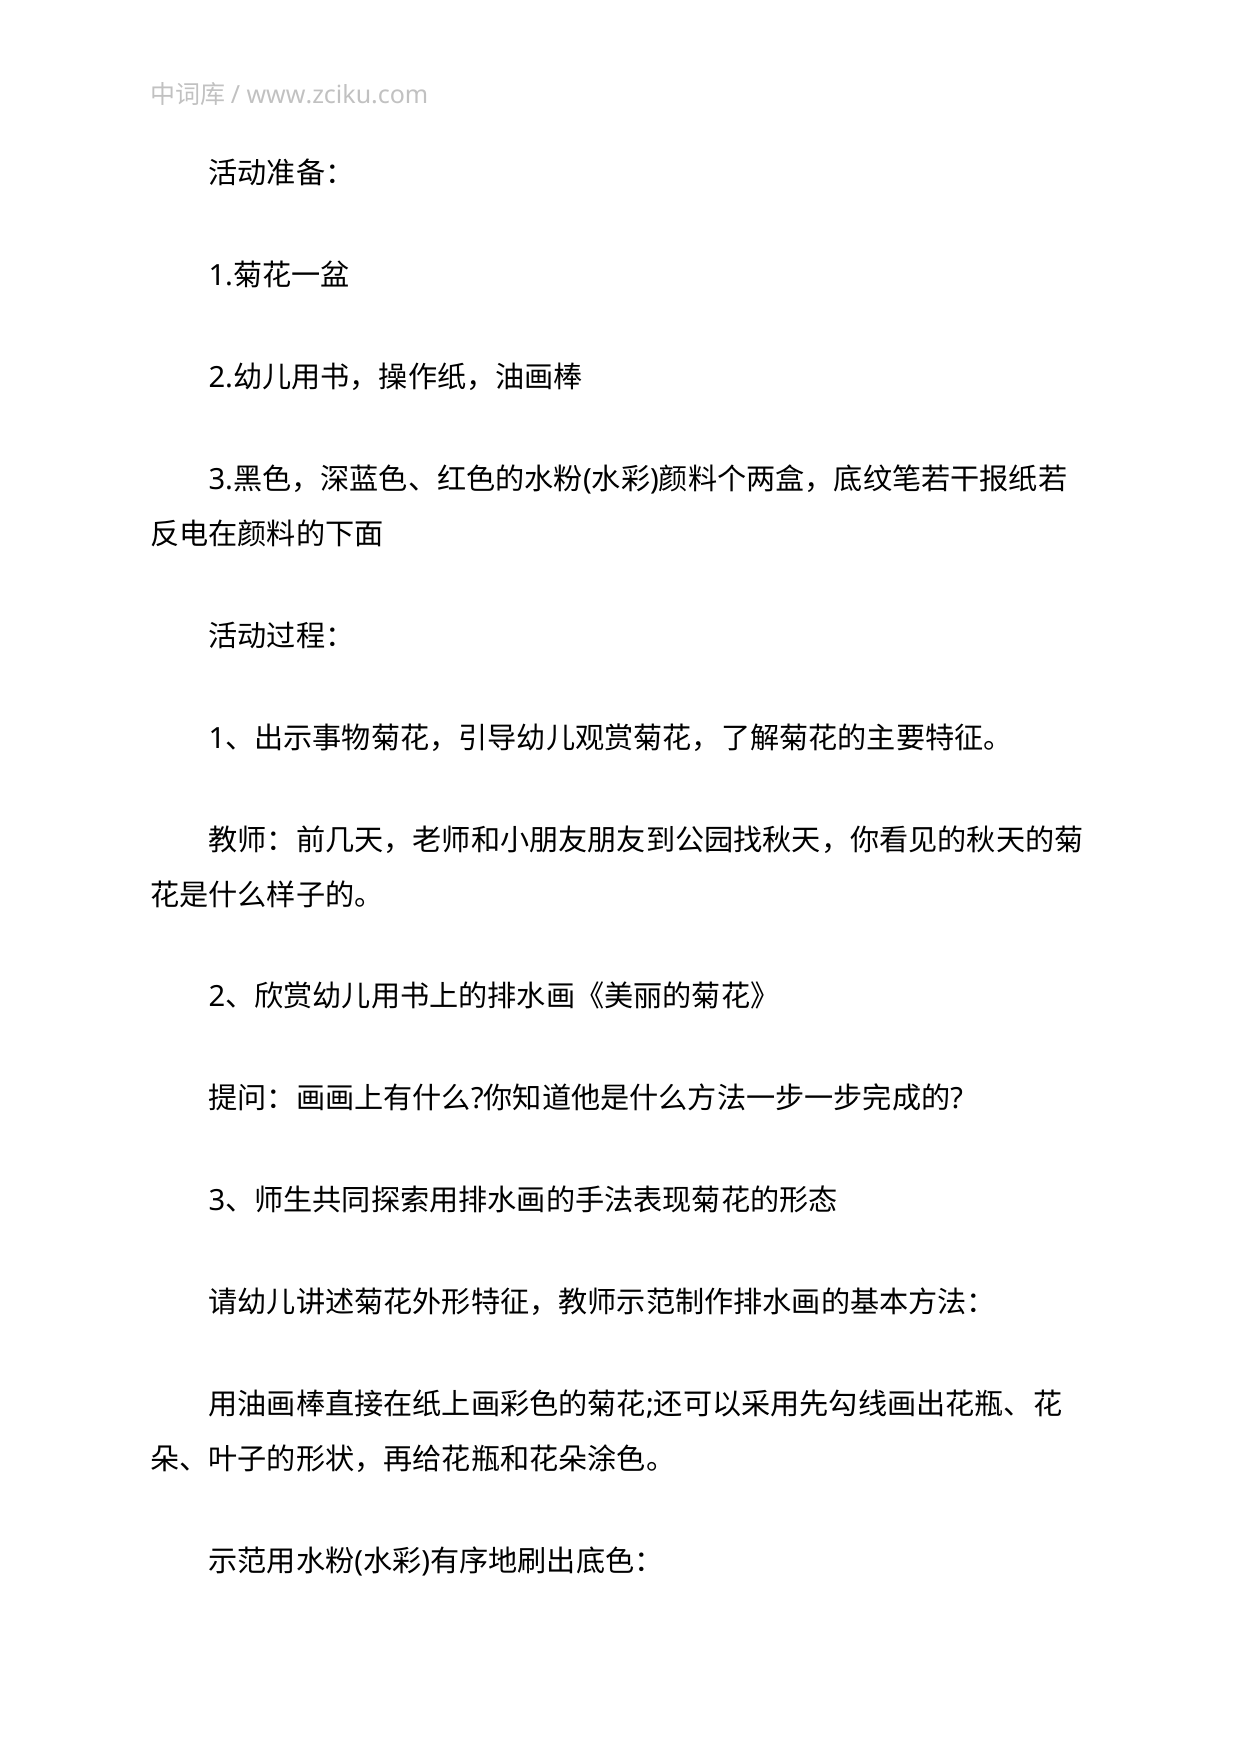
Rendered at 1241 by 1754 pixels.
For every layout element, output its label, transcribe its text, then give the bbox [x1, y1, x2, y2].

text 活动准备： [150, 150, 1090, 192]
text 2.幼儿用书，操作纸，油画棒 [150, 354, 1090, 396]
text 活动过程： [150, 612, 1090, 655]
text 请幼儿讲述菊花外形特征，教师示范制作排水画的基本方法： [150, 1279, 1090, 1321]
text 3.黑色，深蓝色、红色的水粉(水彩)颜料个两盒，底纹笔若干报纸若反电在颜料的下面 [150, 456, 1090, 553]
text 示范用水粉(水彩)有序地刷出底色： [150, 1537, 1090, 1580]
text 1.菊花一盆 [150, 252, 1090, 294]
text 提问：画画上有什么?你知道他是什么方法一步一步完成的? [150, 1075, 1090, 1117]
text 教师：前几天，老师和小朋友朋友到公园找秋天，你看见的秋天的菊花是什么样子的。 [150, 816, 1090, 913]
text 用油画棒直接在纸上画彩色的菊花;还可以采用先勾线画出花瓶、花朵、叶子的形状，再给花瓶和花朵涂色。 [150, 1381, 1090, 1478]
text 1、出示事物菊花，引导幼儿观赏菊花，了解菊花的主要特征。 [150, 714, 1090, 757]
text 3、师生共同探索用排水画的手法表现菊花的形态 [150, 1177, 1090, 1219]
text 2、欣赏幼儿用书上的排水画《美丽的菊花》 [150, 973, 1090, 1015]
